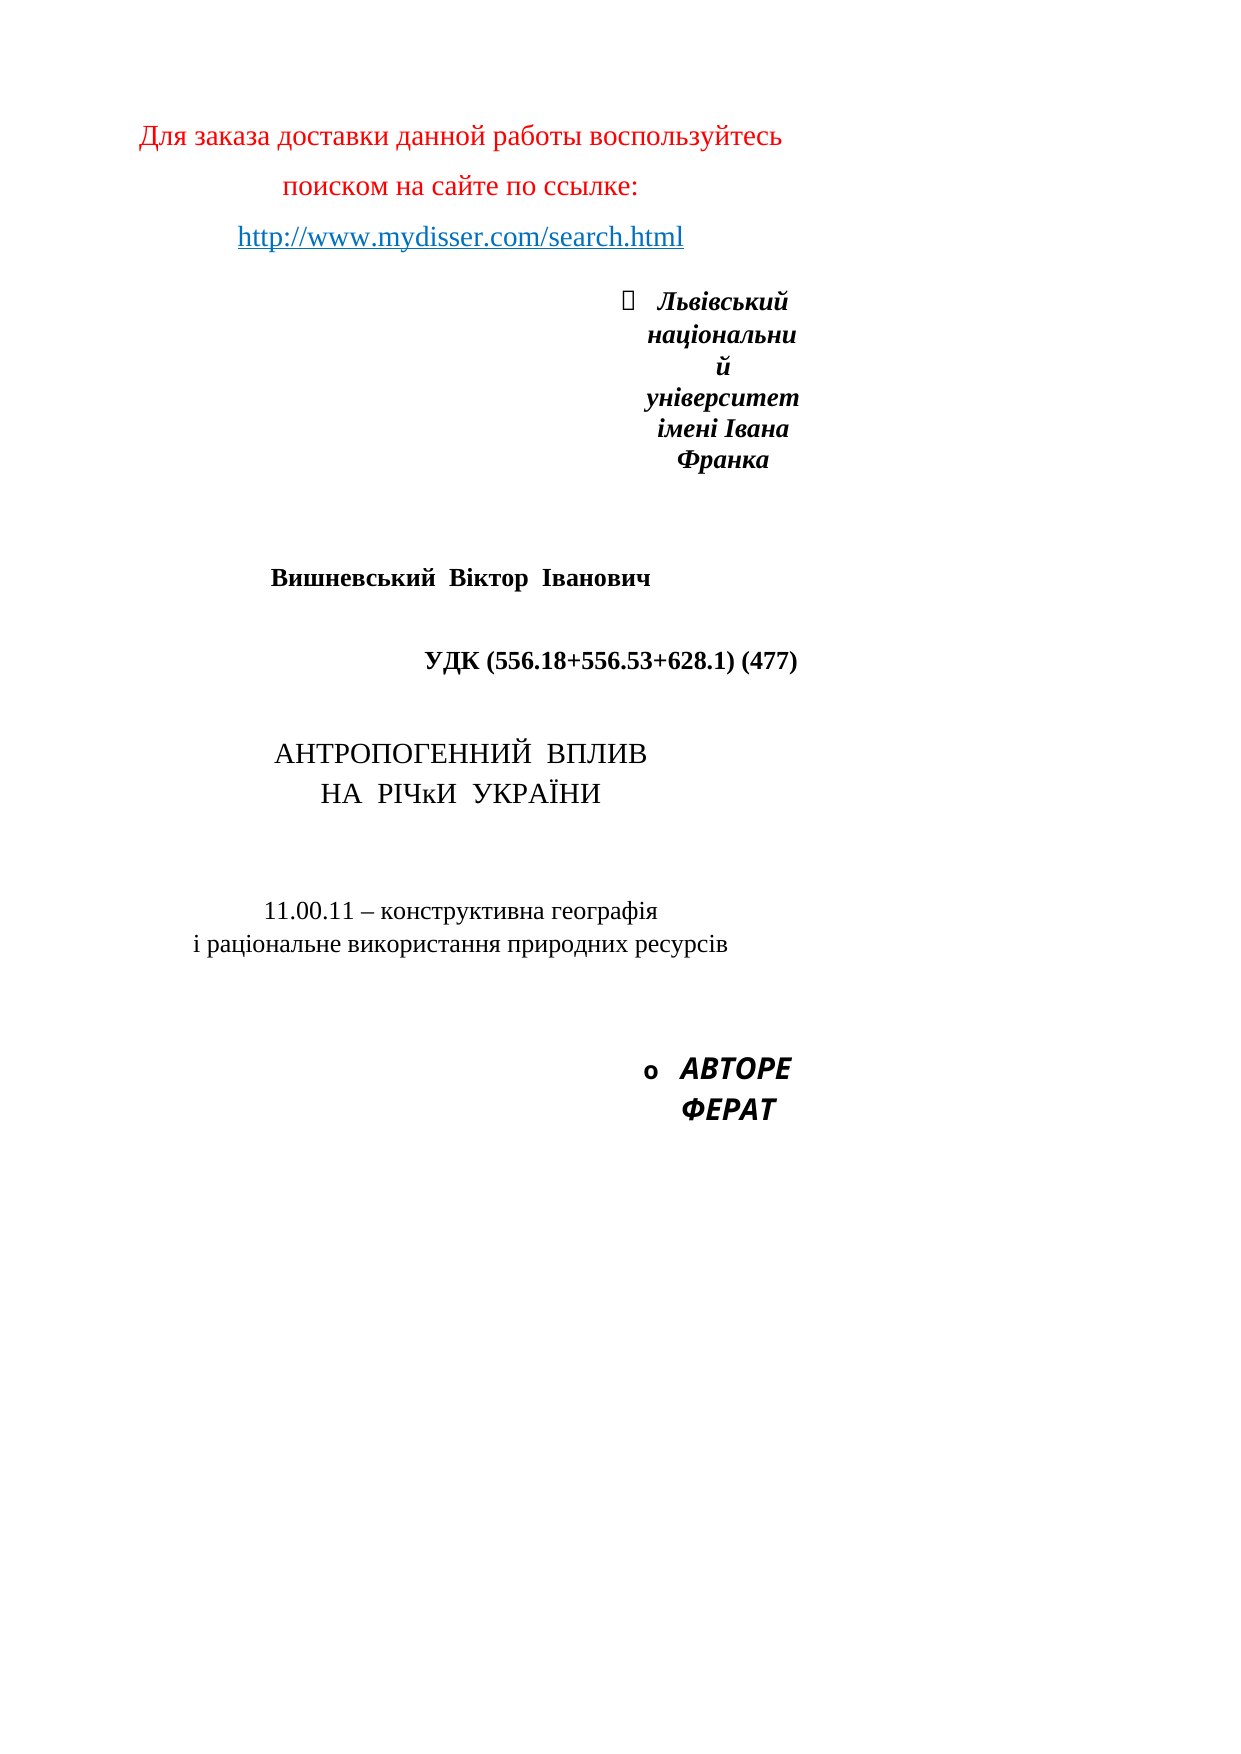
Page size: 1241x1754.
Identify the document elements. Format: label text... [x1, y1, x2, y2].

text і раціональне використання природних ресурсів [118, 926, 803, 959]
text Для заказа доставки данной работы воспользуйтесь поиском на сайте по ссылке: http://www.mydisser.com/search.html [118, 118, 803, 252]
title УДК (556.18+556.53+628.1) (477) [118, 631, 803, 679]
text 11.00.11 – конструктивна географія [118, 893, 803, 926]
subtitle Львівський національний університет імені Івана Франка [606, 282, 803, 474]
subtitle АВТОРЕФЕРАТ [643, 1047, 803, 1129]
title Вишневський Віктор Іванович [118, 562, 803, 592]
title НА РІЧкИ УКРАЇНИ [118, 776, 803, 809]
title АНТРОПОГЕННИЙ ВПЛИВ [118, 736, 803, 770]
